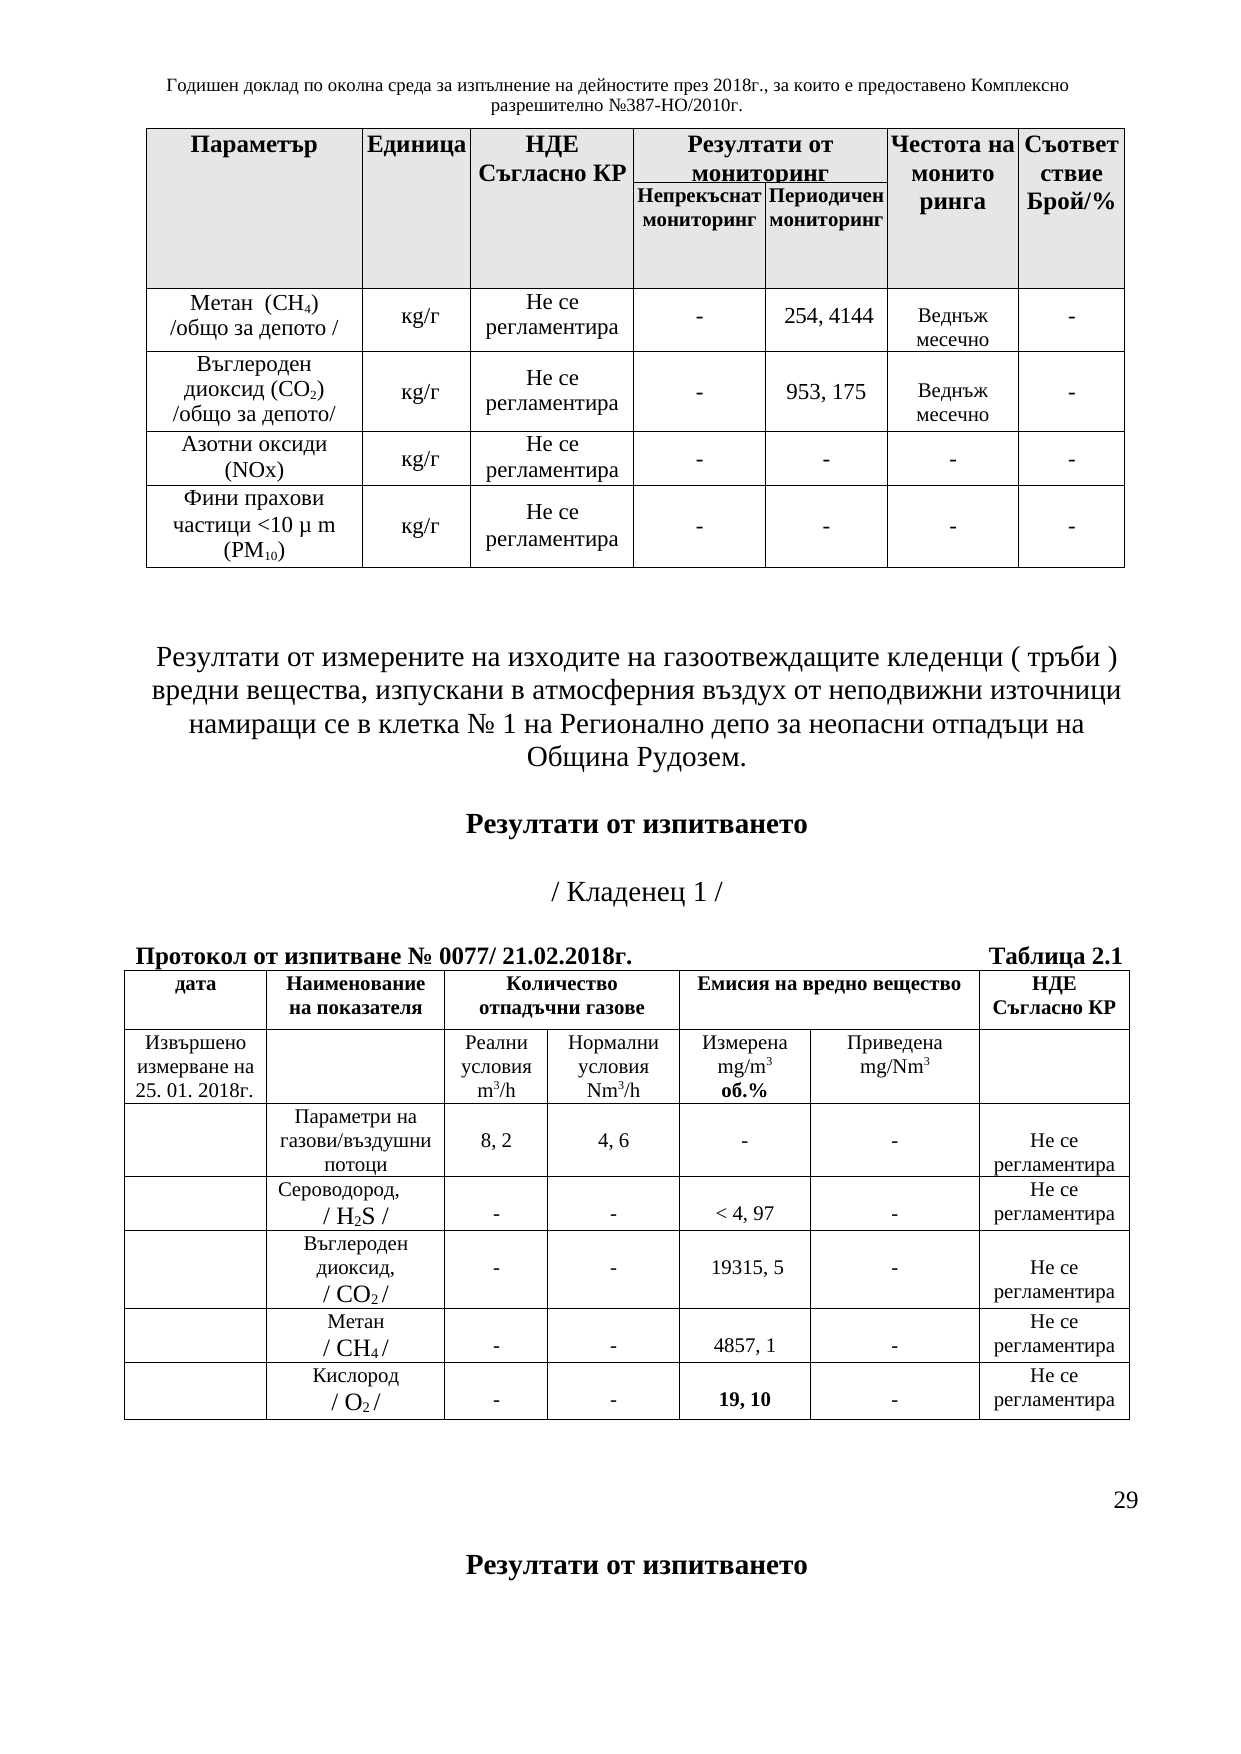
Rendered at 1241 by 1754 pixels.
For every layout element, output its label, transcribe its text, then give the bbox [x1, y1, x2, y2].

table_header Наименование на показателя [267, 971, 444, 1029]
text Резултати от изпитването [135, 807, 1138, 840]
table_cell [125, 1177, 266, 1229]
table_header Количество отпадъчни газове [445, 971, 679, 1029]
table_cell [980, 1030, 1129, 1102]
table_cell - [811, 1309, 979, 1362]
table_cell - [548, 1309, 679, 1362]
text Резултати от изпитването [135, 1547, 1138, 1581]
table_cell Метан / CH4 / [267, 1309, 444, 1362]
table_cell Нормални условия Nm3/h [548, 1030, 679, 1102]
table_header НДЕ Съгласно КР [980, 971, 1129, 1029]
table_cell - [811, 1363, 979, 1419]
table_cell Приведена mg/Nm3 [811, 1030, 979, 1102]
table_cell Измерена mg/m3 об.% [680, 1030, 810, 1102]
table_cell 8, 2 [445, 1104, 547, 1176]
text Резултати от измерените на изходите на газоотвеждащите кледенци ( тръби ) вредни вещества, изпускани в атмосферния въздух от неподвижни източници намиращи се в клетка № 1 на Регионално депо за неопасни отпадъци на Община Рудозем. [135, 639, 1138, 773]
table_cell Не се регламентира [980, 1309, 1129, 1362]
table_cell - [445, 1363, 547, 1419]
table_cell - [548, 1363, 679, 1419]
text 29 [135, 1485, 1138, 1514]
table_cell - [548, 1231, 679, 1307]
table_cell [125, 1104, 266, 1176]
table_cell Реални условия m3/h [445, 1030, 547, 1102]
table_cell Параметри на газови/въздушни потоци [267, 1104, 444, 1176]
table_cell - [445, 1177, 547, 1229]
table_cell - [811, 1231, 979, 1307]
table_cell Извършено измерване на 25. 01. 2018г. [125, 1030, 266, 1102]
table_cell - [811, 1177, 979, 1229]
table_cell Сероводород, / H2S / [267, 1177, 444, 1229]
table_cell Въглероден диоксид, / CO2 / [267, 1231, 444, 1307]
text Протокол от изпитване № 0077/ 21.02.2018г. Таблица 2.1 [135, 941, 1138, 969]
text / Кладенец 1 / [135, 874, 1138, 907]
table_cell [125, 1309, 266, 1362]
table_cell [125, 1363, 266, 1419]
table_cell Не се регламентира [980, 1363, 1129, 1419]
table_cell 19315, 5 [680, 1231, 810, 1307]
table_cell - [680, 1104, 810, 1176]
table_cell - [445, 1231, 547, 1307]
table_cell - [548, 1177, 679, 1229]
table_cell 4857, 1 [680, 1309, 810, 1362]
table_cell [125, 1231, 266, 1307]
table_cell [267, 1030, 444, 1102]
table_cell 4, 6 [548, 1104, 679, 1176]
table_cell Не се регламентира [980, 1177, 1129, 1229]
table_cell 19, 10 [680, 1363, 810, 1419]
table_cell Не се регламентира [980, 1231, 1129, 1307]
table_cell - [811, 1104, 979, 1176]
table_cell Не се регламентира [980, 1104, 1129, 1176]
table_cell Кислород / O2 / [267, 1363, 444, 1419]
table_header Емисия на вредно вещество [680, 971, 979, 1029]
table_cell - [445, 1309, 547, 1362]
table_header дата [125, 971, 266, 1029]
table_cell < 4, 97 [680, 1177, 810, 1229]
